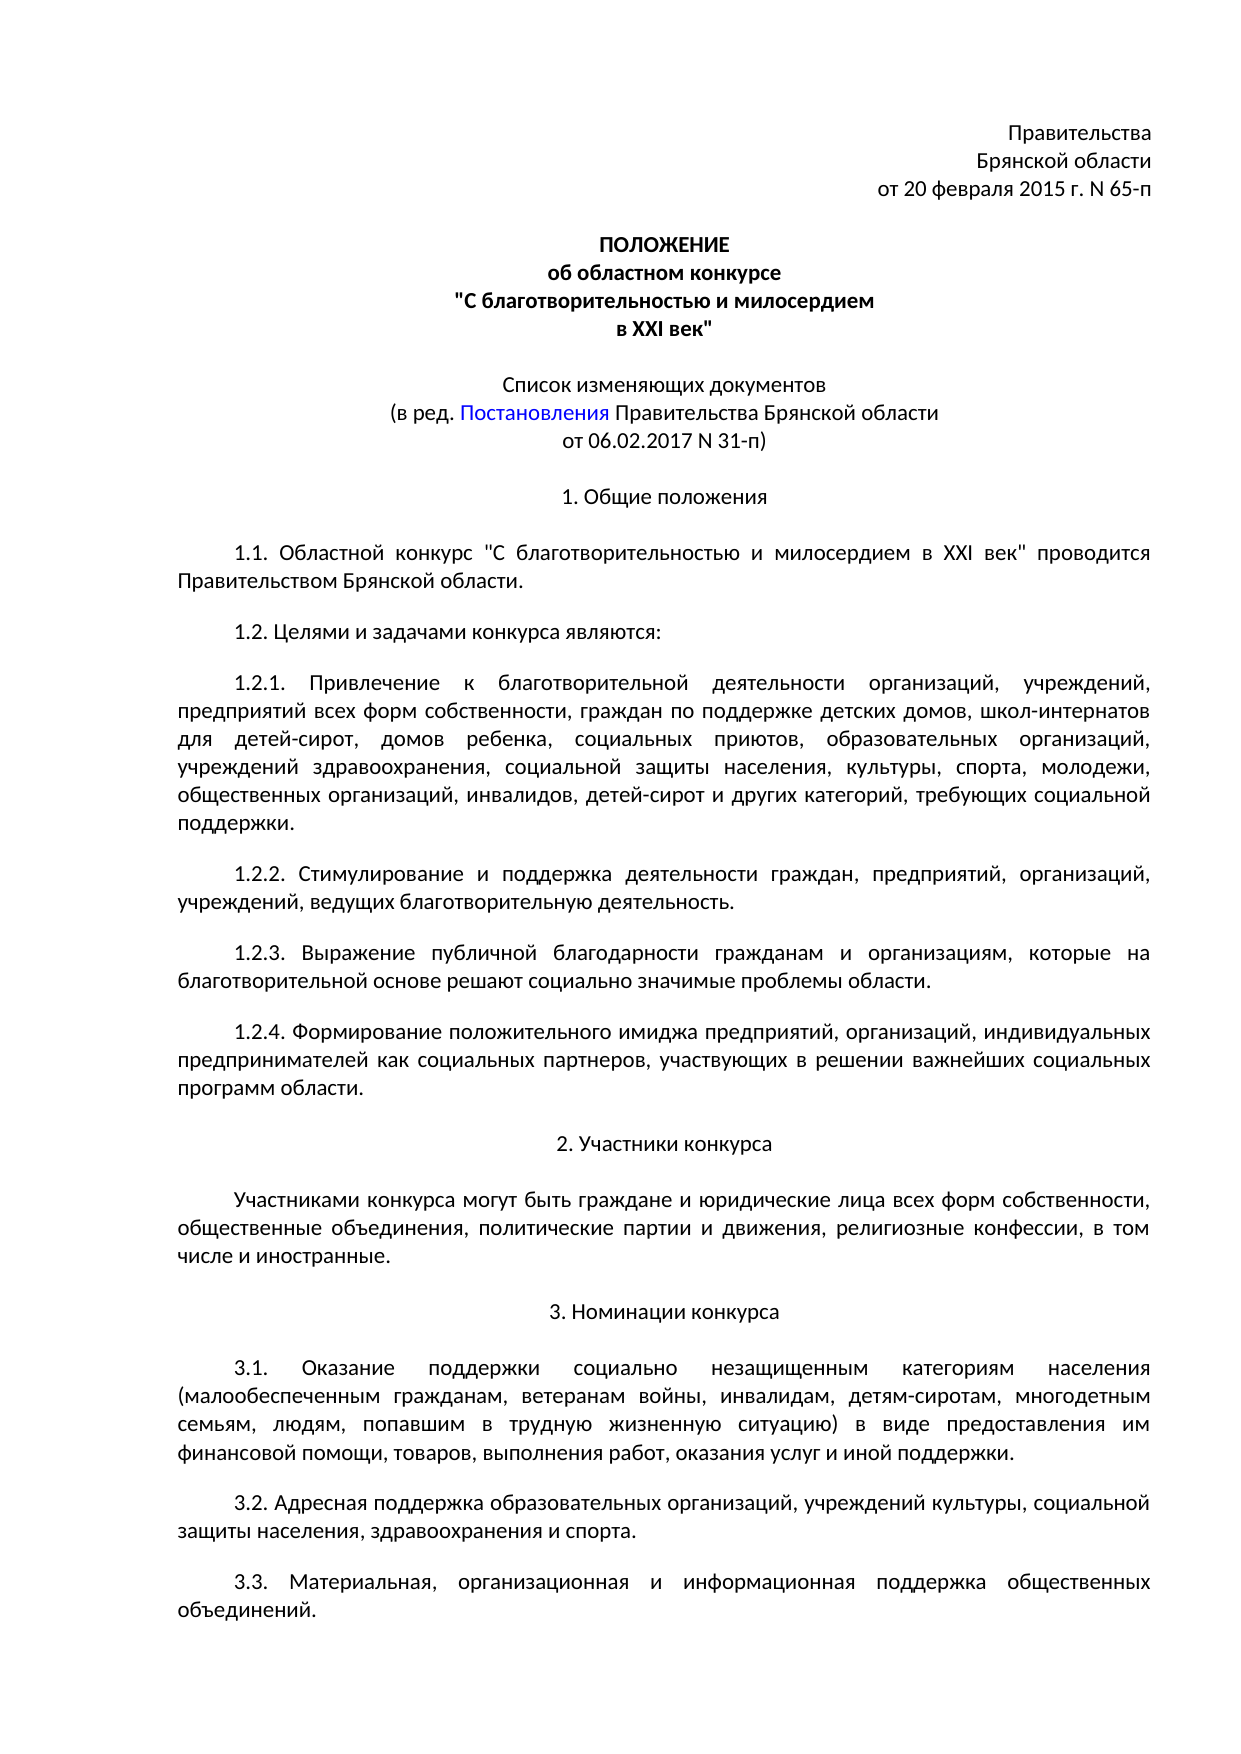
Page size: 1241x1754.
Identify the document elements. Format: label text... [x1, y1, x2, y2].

text 1.2.3. Выражение публичной благодарности гражданам и организациям, которые на благотворительной основе решают социально значимые проблемы области. [177, 938, 1152, 994]
title "С благотворительностью и милосердием [177, 286, 1152, 314]
text 3.2. Адресная поддержка образовательных организаций, учреждений культуры, социальной защиты населения, здравоохранения и спорта. [177, 1488, 1152, 1544]
title ПОЛОЖЕНИЕ [177, 230, 1152, 258]
text 1.2.2. Стимулирование и поддержка деятельности граждан, предприятий, организаций, учреждений, ведущих благотворительную деятельность. [177, 859, 1152, 915]
text 3.1. Оказание поддержки социально незащищенным категориям населения (малообеспеченным гражданам, ветеранам войны, инвалидам, детям-сиротам, многодетным семьям, людям, попавшим в трудную жизненную ситуацию) в виде предоставления им финансовой помощи, товаров, выполнения работ, оказания услуг и иной поддержки. [177, 1353, 1152, 1466]
title об областном конкурсе [177, 258, 1152, 286]
text 1. Общие положения [177, 482, 1152, 510]
text 3.3. Материальная, организационная и информационная поддержка общественных объединений. [177, 1567, 1152, 1623]
text 2. Участники конкурса [177, 1129, 1152, 1157]
text от 06.02.2017 N 31-п) [177, 426, 1152, 454]
text Правительства [177, 118, 1152, 146]
text 1.2.4. Формирование положительного имиджа предприятий, организаций, индивидуальных предпринимателей как социальных партнеров, участвующих в решении важнейших социальных программ области. [177, 1017, 1152, 1101]
text от 20 февраля 2015 г. N 65-п [177, 174, 1152, 202]
text 3. Номинации конкурса [177, 1297, 1152, 1326]
text 1.1. Областной конкурс "С благотворительностью и милосердием в XXI век" проводится Правительством Брянской области. [177, 538, 1152, 594]
text (в ред. Постановления Правительства Брянской области [177, 398, 1152, 426]
text Брянской области [177, 146, 1152, 174]
title в XXI век" [177, 314, 1152, 342]
text 1.2.1. Привлечение к благотворительной деятельности организаций, учреждений, предприятий всех форм собственности, граждан по поддержке детских домов, школ-интернатов для детей-сирот, домов ребенка, социальных приютов, образовательных организаций, учреждений здравоохранения, социальной защиты населения, культуры, спорта, молодежи, общественных организаций, инвалидов, детей-сирот и других категорий, требующих социальной поддержки. [177, 668, 1152, 836]
text 1.2. Целями и задачами конкурса являются: [177, 617, 1152, 645]
text Участниками конкурса могут быть граждане и юридические лица всех форм собственности, общественные объединения, политические партии и движения, религиозные конфессии, в том числе и иностранные. [177, 1185, 1152, 1269]
text Список изменяющих документов [177, 370, 1152, 398]
